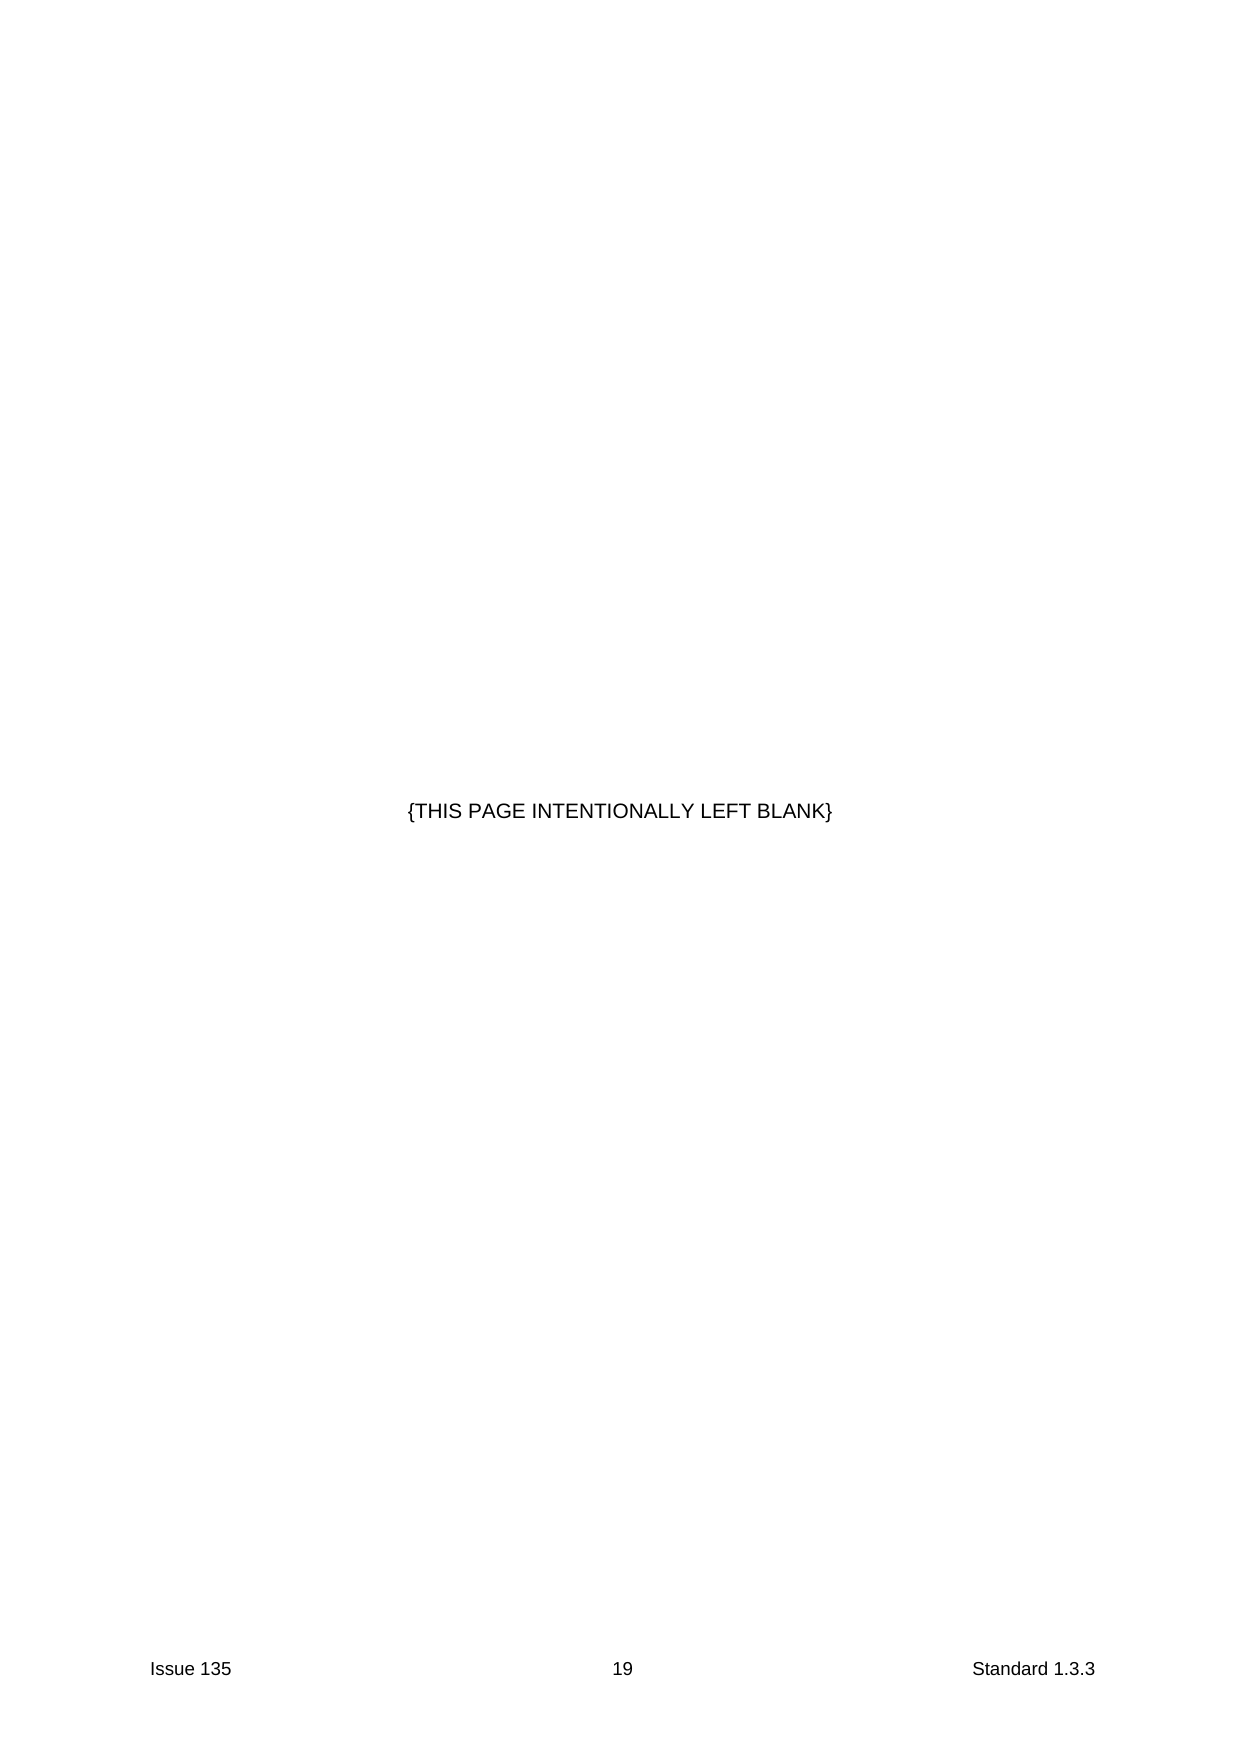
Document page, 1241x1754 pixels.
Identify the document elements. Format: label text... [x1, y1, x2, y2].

text {THIS PAGE INTENTIONALLY LEFT BLANK} [150, 799, 1090, 823]
